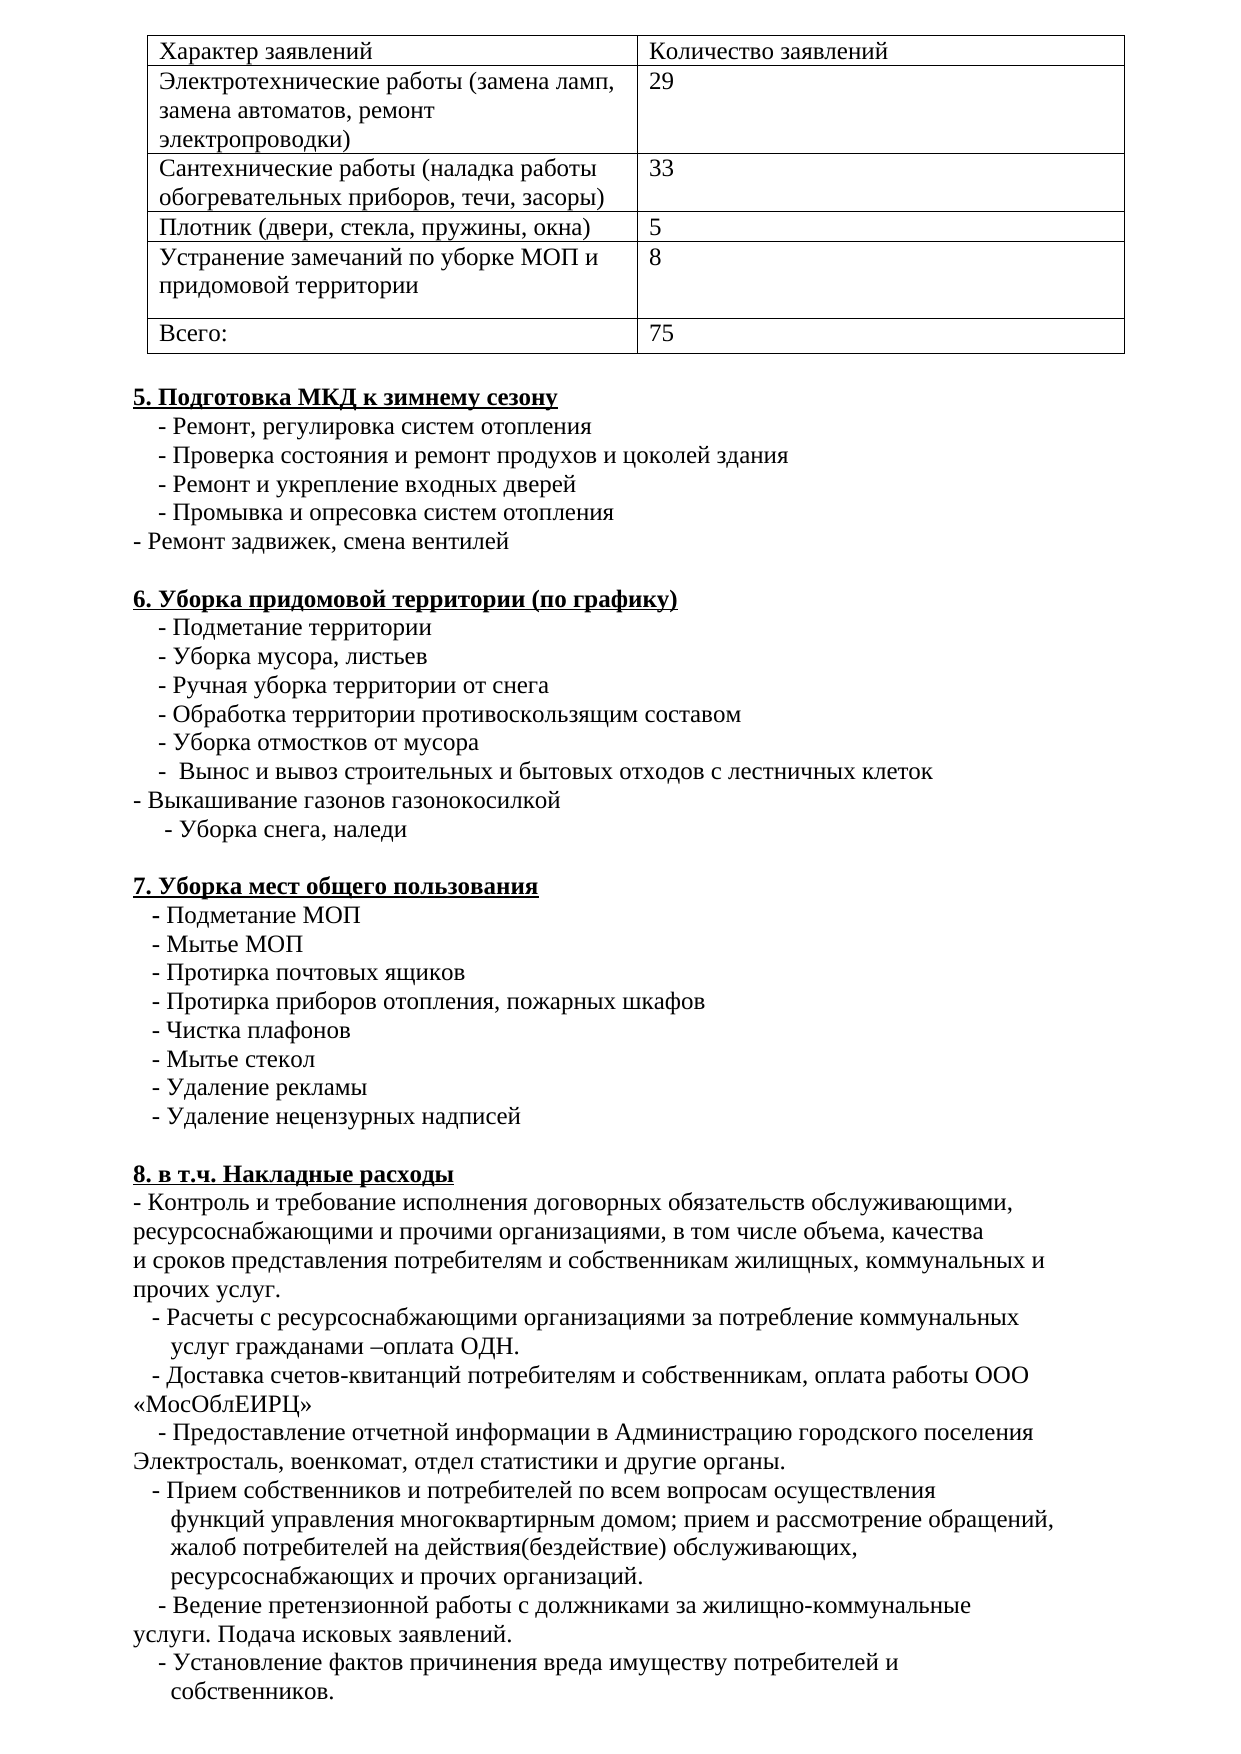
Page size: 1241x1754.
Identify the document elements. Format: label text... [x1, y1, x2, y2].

table_header Количество заявлений [638, 36, 1124, 65]
text - Мытье МОП [133, 929, 1137, 957]
text - Прием собственников и потребителей по всем вопросам осуществления [133, 1475, 1137, 1504]
table_cell Устранение замечаний по уборке МОП и придомовой территории [148, 242, 637, 317]
table_cell 33 [638, 154, 1124, 211]
text собственников. [133, 1676, 1137, 1705]
text - Мытье стекол [133, 1044, 1137, 1072]
text - Проверка состояния и ремонт продухов и цоколей здания [133, 440, 1137, 469]
text жалоб потребителей на действия(бездействие) обслуживающих, [133, 1532, 1137, 1561]
text - Расчеты с ресурсоснабжающими организациями за потребление коммунальных [133, 1302, 1137, 1331]
text - Промывка и опресовка систем отопления [133, 497, 1137, 526]
text - Предоставление отчетной информации в Администрацию городского поселения [133, 1417, 1137, 1446]
text - Вынос и вывоз строительных и бытовых отходов с лестничных клеток [133, 756, 1137, 785]
text функций управления многоквартирным домом; прием и рассмотрение обращений, [133, 1504, 1137, 1532]
text 7. Уборка мест общего пользования [133, 871, 1137, 900]
text - Удаление рекламы [133, 1072, 1137, 1101]
text - Установление фактов причинения вреда имуществу потребителей и [133, 1647, 1137, 1676]
text - Доставка счетов-квитанций потребителям и собственникам, оплата работы ООО «МосОблЕИРЦ» [133, 1360, 1137, 1417]
table_cell 75 [638, 319, 1124, 353]
text прочих услуг. [133, 1274, 1137, 1302]
text - Ремонт и укрепление входных дверей [133, 469, 1137, 497]
text - Уборка снега, наледи [133, 814, 1137, 842]
text - Ведение претензионной работы с должниками за жилищно-коммунальные [133, 1590, 1137, 1619]
text - Подметание МОП [133, 900, 1137, 929]
table_cell 8 [638, 242, 1124, 317]
text Электросталь, военкомат, отдел статистики и другие органы. [133, 1446, 1137, 1475]
table_cell 29 [638, 66, 1124, 152]
text 8. в т.ч. Накладные расходы [133, 1159, 1137, 1187]
text - Протирка приборов отопления, пожарных шкафов [133, 986, 1137, 1015]
text - Уборка мусора, листьев [133, 641, 1137, 670]
text ресурсоснабжающих и прочих организаций. [133, 1561, 1137, 1590]
table_cell Всего: [148, 319, 637, 353]
text ресурсоснабжающими и прочими организациями, в том числе объема, качества [133, 1216, 1137, 1245]
text - Выкашивание газонов газонокосилкой [133, 785, 1137, 814]
text - Протирка почтовых ящиков [133, 957, 1137, 986]
text услуг гражданами –оплата ОДН. [133, 1331, 1137, 1360]
table_cell Сантехнические работы (наладка работы обогревательных приборов, течи, засоры) [148, 154, 637, 211]
text - Ручная уборка территории от снега [133, 670, 1137, 699]
text - Подметание территории [133, 612, 1137, 641]
text услуги. Подача исковых заявлений. [133, 1619, 1137, 1647]
text - Обработка территории противоскользящим составом [133, 699, 1137, 727]
text и сроков представления потребителям и собственникам жилищных, коммунальных и [133, 1245, 1137, 1274]
text - Ремонт, регулировка систем отопления [133, 411, 1137, 440]
table_cell 5 [638, 212, 1124, 241]
text 5. Подготовка МКД к зимнему сезону [133, 382, 1137, 411]
text - Уборка отмостков от мусора [133, 727, 1137, 756]
table_cell Плотник (двери, стекла, пружины, окна) [148, 212, 637, 241]
text - Удаление нецензурных надписей [133, 1101, 1137, 1130]
table_cell Электротехнические работы (замена ламп, замена автоматов, ремонт электропроводки) [148, 66, 637, 152]
table_header Характер заявлений [148, 36, 637, 65]
text - Чистка плафонов [133, 1015, 1137, 1044]
text - Контроль и требование исполнения договорных обязательств обслуживающими, [133, 1187, 1137, 1216]
text 6. Уборка придомовой территории (по графику) [133, 584, 1137, 612]
text - Ремонт задвижек, смена вентилей [133, 526, 1137, 555]
